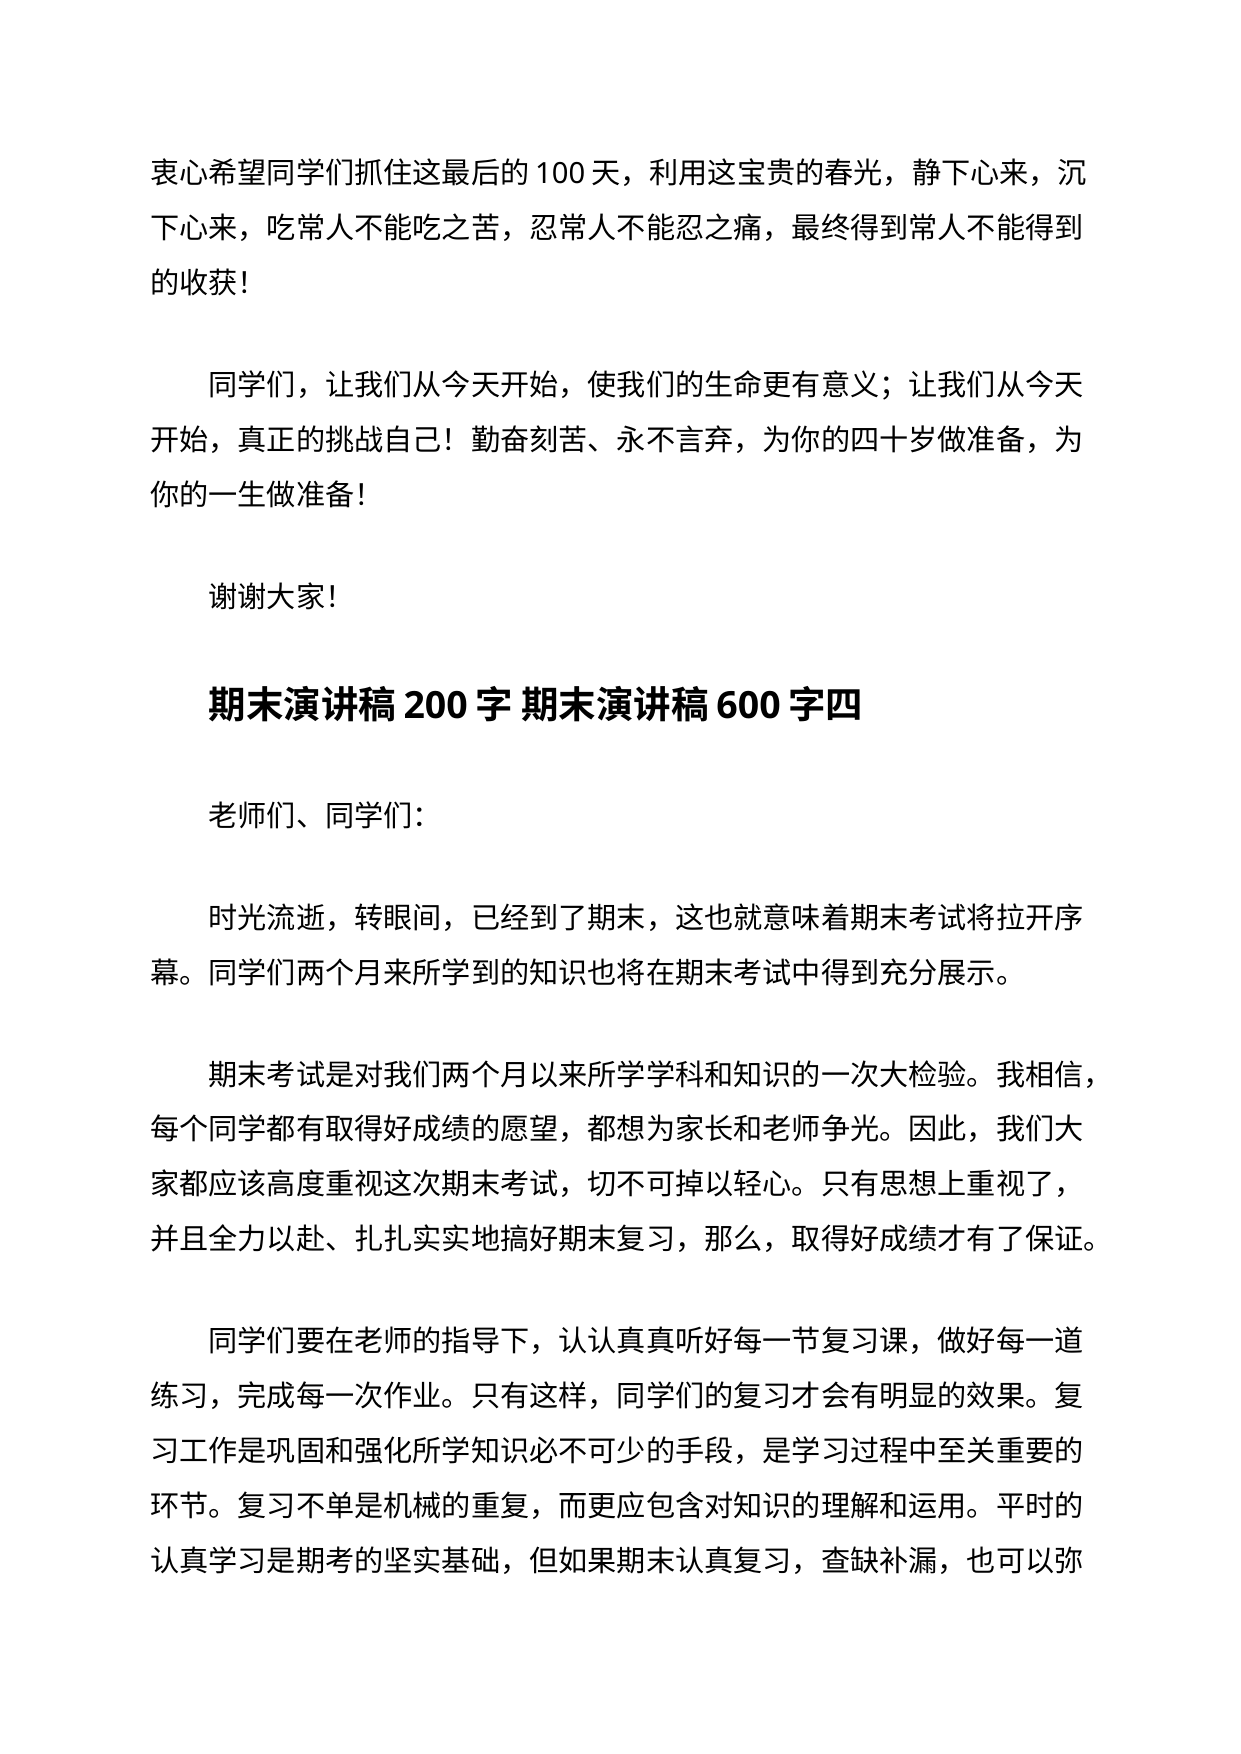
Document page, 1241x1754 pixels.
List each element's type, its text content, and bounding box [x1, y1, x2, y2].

text 谢谢大家！ [150, 573, 1090, 616]
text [150, 150, 1090, 302]
text 期末考试是对我们两个月以来所学学科和知识的一次大检验。我相信，每个同学都有取得好成绩的愿望，都想为家长和老师争光。因此，我们大家都应该高度重视这次期末考试，切不可掉以轻心。只有思想上重视了，并且全力以赴、扎扎实实地搞好期末复习，那么，取得好成绩才有了保证。 [150, 1051, 1090, 1258]
text 老师们、同学们： [150, 793, 1090, 835]
text 时光流逝，转眼间，已经到了期末，这也就意味着期末考试将拉开序幕。同学们两个月来所学到的知识也将在期末考试中得到充分展示。 [150, 894, 1090, 992]
text 期末演讲稿200字 期末演讲稿600字四 [150, 675, 1090, 729]
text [150, 1317, 1090, 1579]
text 同学们，让我们从今天开始，使我们的生命更有意义；让我们从今天开始，真正的挑战自己！勤奋刻苦、永不言弃，为你的四十岁做准备，为你的一生做准备！ [150, 362, 1090, 514]
